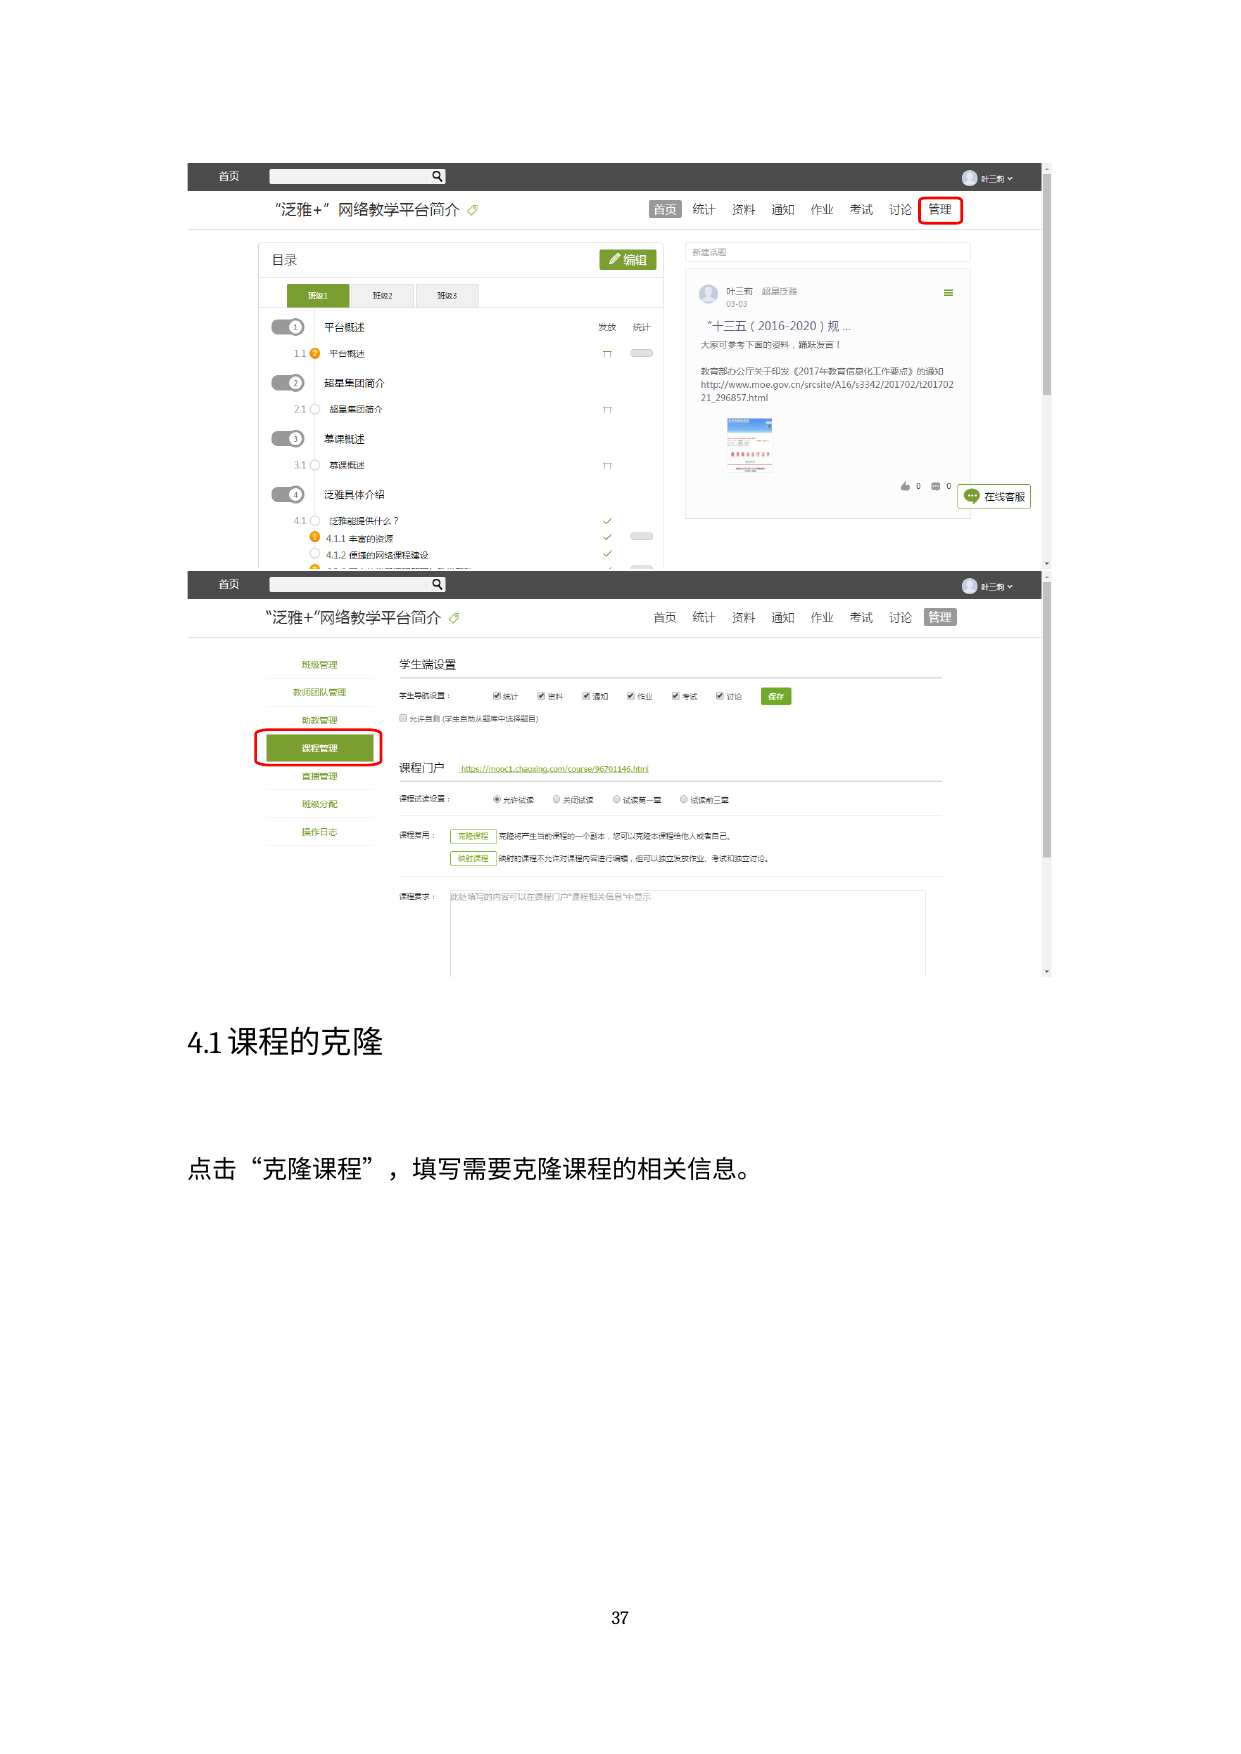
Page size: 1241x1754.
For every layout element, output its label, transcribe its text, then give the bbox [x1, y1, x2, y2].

picture [187, 571, 1052, 977]
subtitle 4.1课程的克隆 [187, 1006, 1053, 1074]
picture [187, 163, 1052, 569]
text 点击“克隆课程”，填写需要克隆课程的相关信息。 [187, 1134, 1053, 1202]
